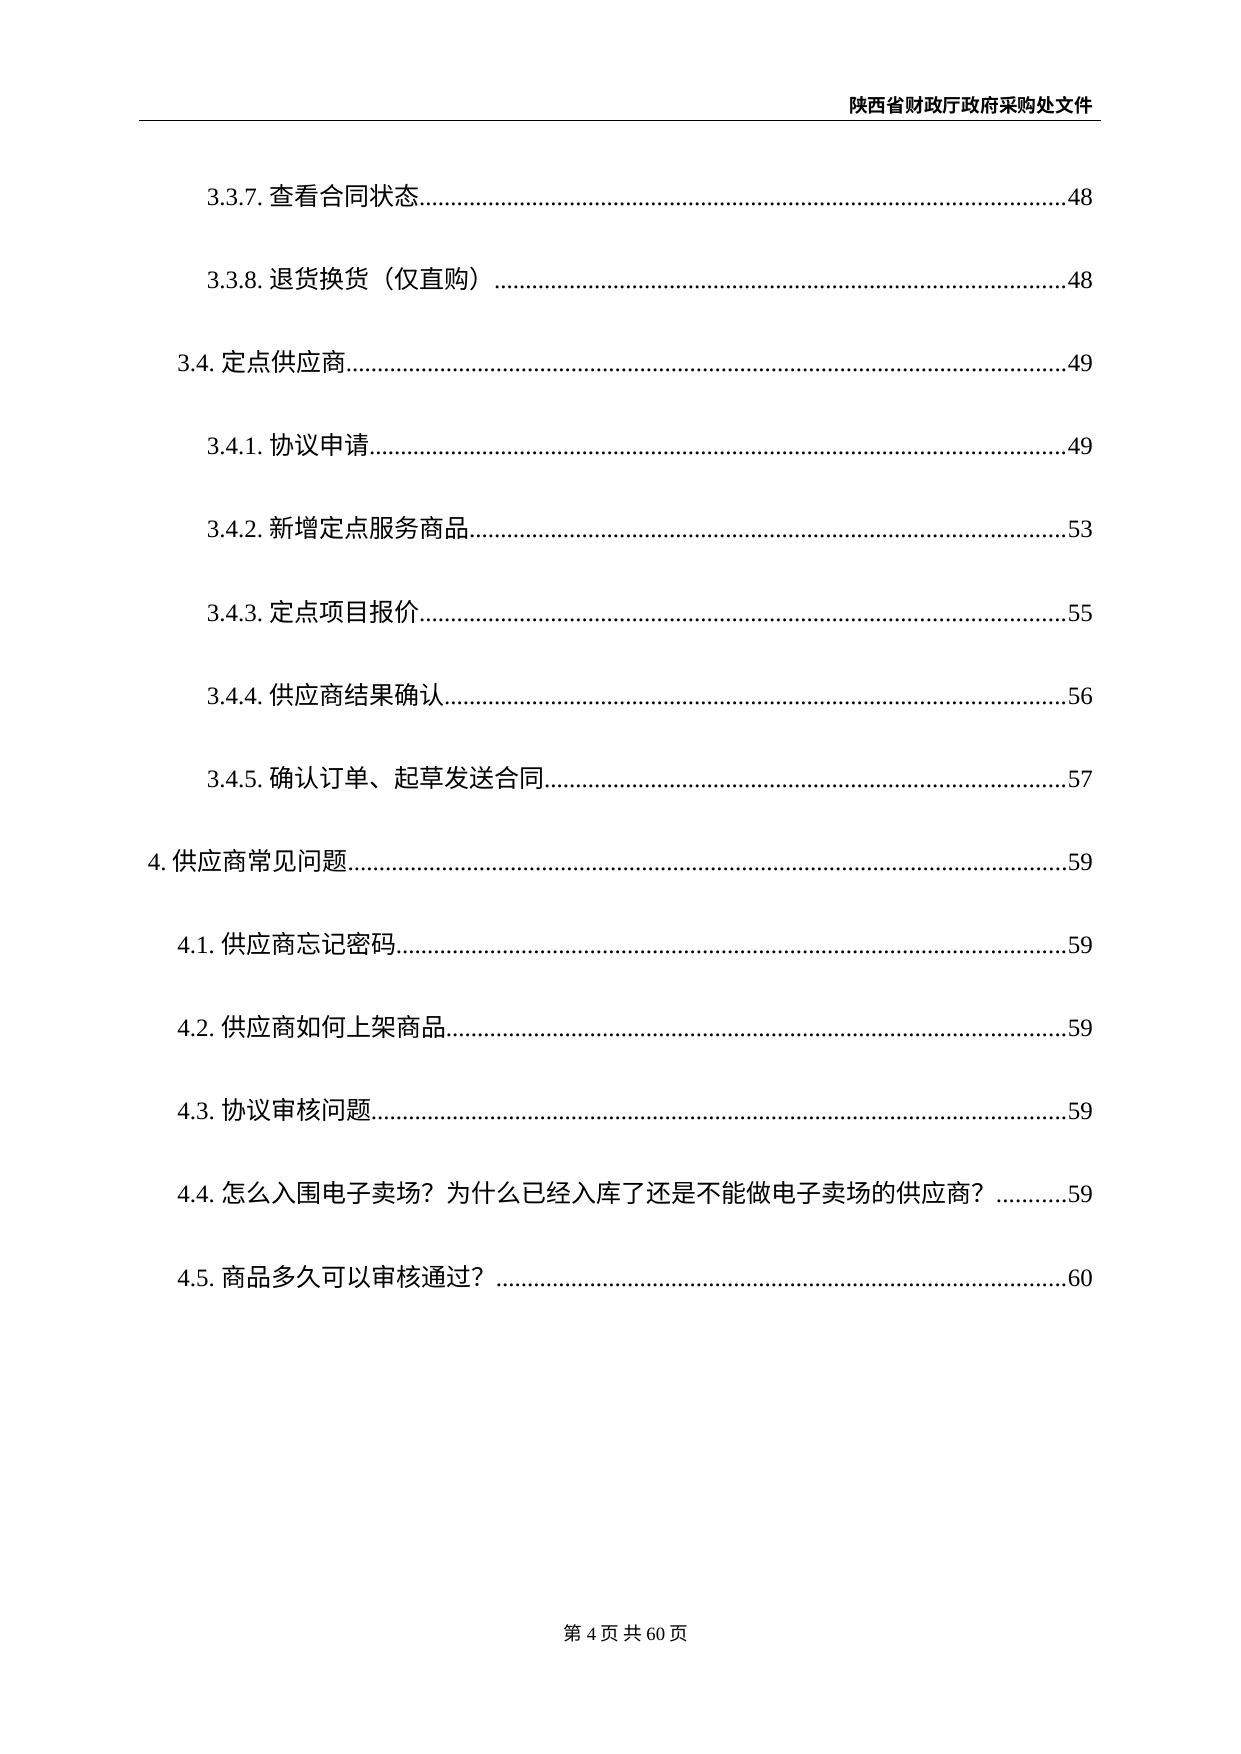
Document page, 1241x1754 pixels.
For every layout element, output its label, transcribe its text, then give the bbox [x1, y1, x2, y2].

text 3.4.4. 供应商结果确认 56 [207, 661, 1093, 726]
text 4.4. 怎么入围电子卖场？为什么已经入库了还是不能做电子卖场的供应商？ 59 [177, 1159, 1093, 1224]
text 3.3.7. 查看合同状态 48 [207, 162, 1093, 227]
text 4.1. 供应商忘记密码 59 [177, 910, 1093, 975]
text 3.4. 定点供应商 49 [177, 328, 1093, 393]
text 3.3.8. 退货换货（仅直购） 48 [207, 245, 1093, 310]
text 3.4.5. 确认订单、起草发送合同 57 [207, 744, 1093, 809]
text 4.2. 供应商如何上架商品 59 [177, 993, 1093, 1058]
text 4.3. 协议审核问题 59 [177, 1076, 1093, 1141]
text 3.4.2. 新增定点服务商品 53 [207, 494, 1093, 559]
text 4. 供应商常见问题 59 [148, 827, 1093, 892]
text 3.4.1. 协议申请 49 [207, 411, 1093, 476]
text 3.4.3. 定点项目报价 55 [207, 578, 1093, 643]
text 4.5. 商品多久可以审核通过？ 60 [177, 1243, 1093, 1308]
